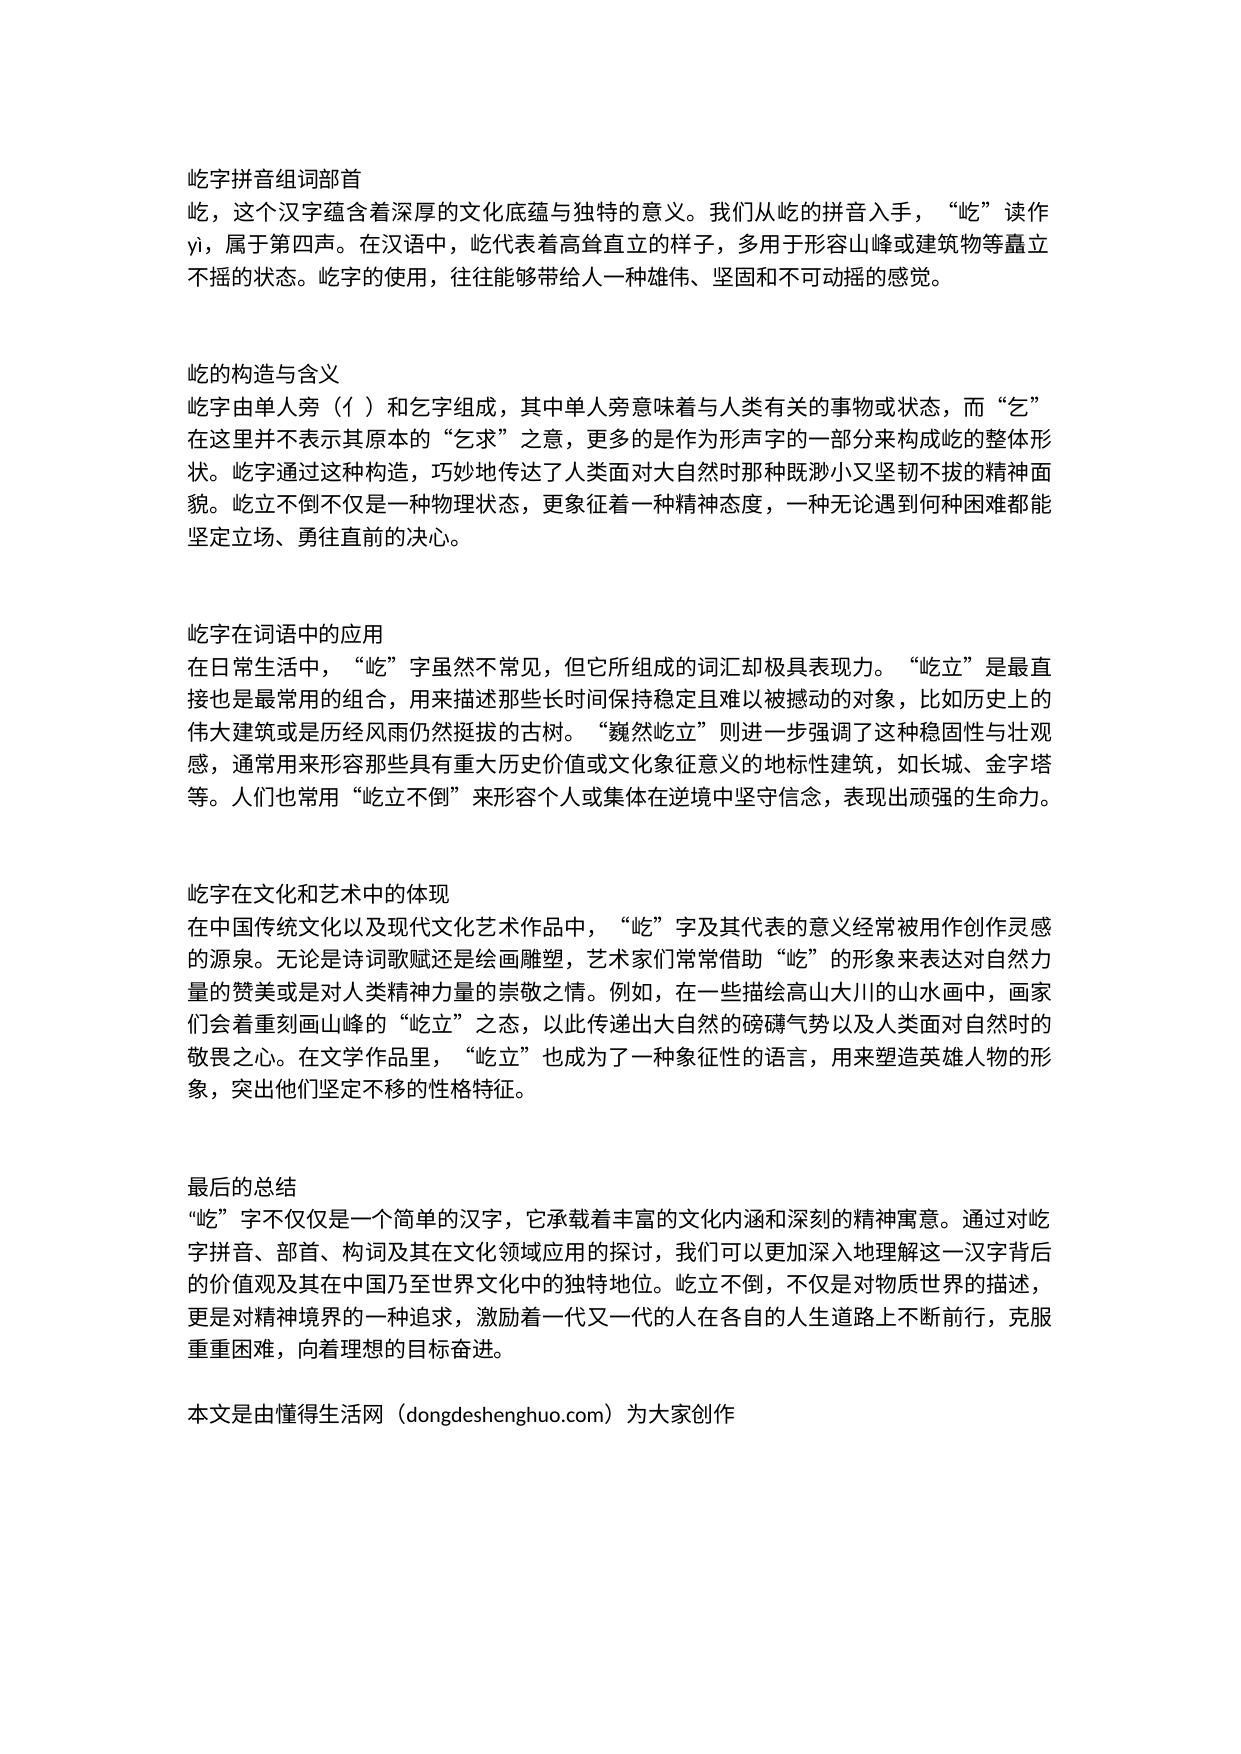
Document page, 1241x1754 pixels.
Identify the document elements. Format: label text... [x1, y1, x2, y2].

text 在日常生活中，“屹”字虽然不常见，但它所组成的词汇却极具表现力。“屹立”是最直接也是最常用的组合，用来描述那些长时间保持稳定且难以被撼动的对象，比如历史上的伟大建筑或是历经风雨仍然挺拔的古树。“巍然屹立”则进一步强调了这种稳固性与壮观感，通常用来形容那些具有重大历史价值或文化象征意义的地标性建筑，如长城、金字塔等。人们也常用“屹立不倒”来形容个人或集体在逆境中坚守信念，表现出顽强的生命力。 [187, 649, 1053, 812]
text 最后的总结 [187, 1169, 1053, 1202]
text “屹”字不仅仅是一个简单的汉字，它承载着丰富的文化内涵和深刻的精神寓意。通过对屹字拼音、部首、构词及其在文化领域应用的探讨，我们可以更加深入地理解这一汉字背后的价值观及其在中国乃至世界文化中的独特地位。屹立不倒，不仅是对物质世界的描述，更是对精神境界的一种追求，激励着一代又一代的人在各自的人生道路上不断前行，克服重重困难，向着理想的目标奋进。 [187, 1202, 1053, 1364]
text 屹字拼音组词部首 [187, 162, 1053, 194]
text 屹，这个汉字蕴含着深厚的文化底蕴与独特的意义。我们从屹的拼音入手，“屹”读作 yì，属于第四声。在汉语中，屹代表着高耸直立的样子，多用于形容山峰或建筑物等矗立不摇的状态。屹字的使用，往往能够带给人一种雄伟、坚固和不可动摇的感觉。 [187, 194, 1053, 292]
text 屹的构造与含义 [187, 357, 1053, 389]
text 屹字在词语中的应用 [187, 617, 1053, 649]
text 屹字在文化和艺术中的体现 [187, 877, 1053, 909]
text 屹字由单人旁（亻）和乞字组成，其中单人旁意味着与人类有关的事物或状态，而“乞”在这里并不表示其原本的“乞求”之意，更多的是作为形声字的一部分来构成屹的整体形状。屹字通过这种构造，巧妙地传达了人类面对大自然时那种既渺小又坚韧不拔的精神面貌。屹立不倒不仅是一种物理状态，更象征着一种精神态度，一种无论遇到何种困难都能坚定立场、勇往直前的决心。 [187, 389, 1053, 552]
text 本文是由懂得生活网（dongdeshenghuo.com）为大家创作 [187, 1397, 1053, 1429]
text 在中国传统文化以及现代文化艺术作品中，“屹”字及其代表的意义经常被用作创作灵感的源泉。无论是诗词歌赋还是绘画雕塑，艺术家们常常借助“屹”的形象来表达对自然力量的赞美或是对人类精神力量的崇敬之情。例如，在一些描绘高山大川的山水画中，画家们会着重刻画山峰的“屹立”之态，以此传递出大自然的磅礴气势以及人类面对自然时的敬畏之心。在文学作品里，“屹立”也成为了一种象征性的语言，用来塑造英雄人物的形象，突出他们坚定不移的性格特征。 [187, 909, 1053, 1104]
